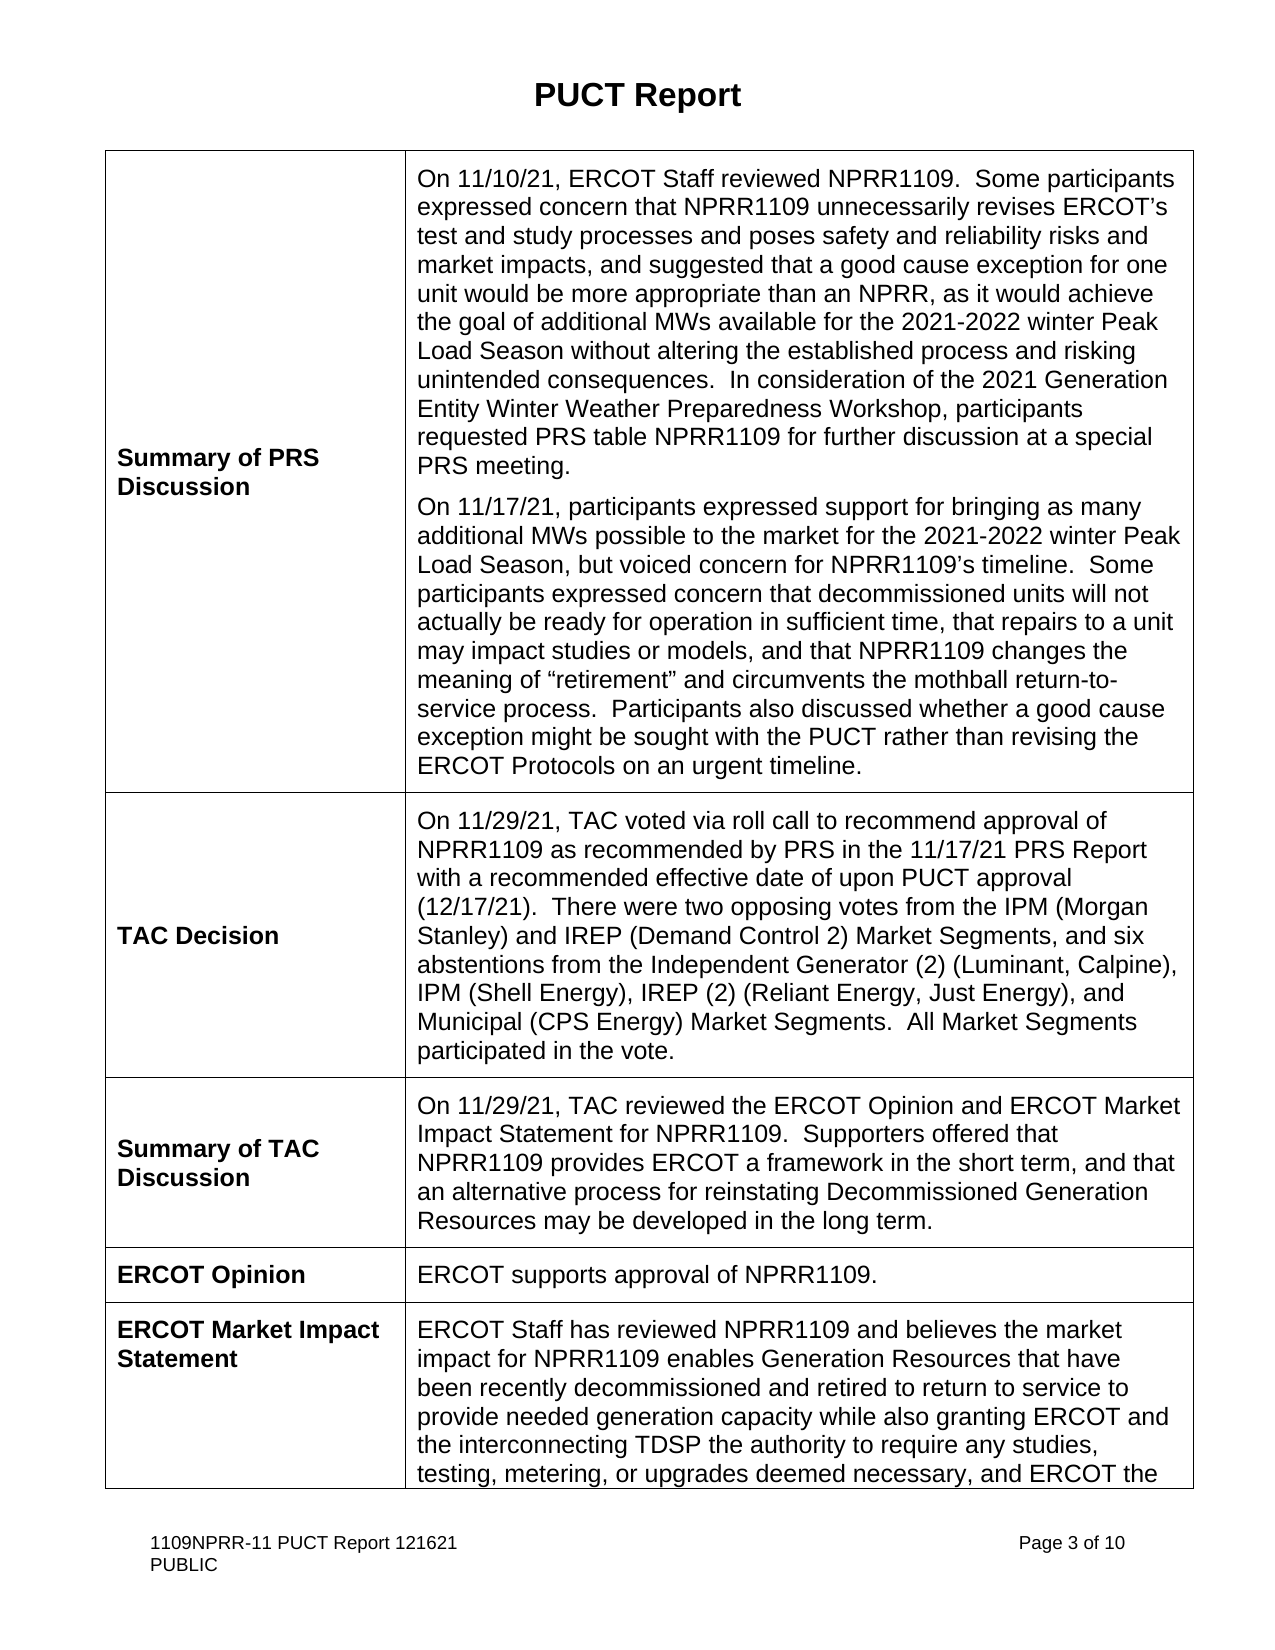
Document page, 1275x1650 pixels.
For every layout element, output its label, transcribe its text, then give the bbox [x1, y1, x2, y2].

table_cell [106, 1303, 405, 1488]
table_cell ERCOT supports approval of NPRR1109. [406, 1248, 1193, 1302]
table_cell On 11/10/21, ERCOT Staff reviewed NPRR1109. Some participants expressed concern that NPRR1109 unnecessarily revises ERCOT’s test and study processes and poses safety and reliability risks and market impacts, and suggested that a good cause exception for one unit would be more appropriate than an NPRR, as it would achieve the goal of additional MWs available for the 2021-2022 winter Peak Load Season without altering the established process and risking unintended consequences. In consideration of the 2021 Generation Entity Winter Weather Preparedness Workshop, participants requested PRS table NPRR1109 for further discussion at a special PRS meeting. On 11/17/21, participants expressed support for bringing as many additional MWs possible to the market for the 2021-2022 winter Peak Load Season, but voiced concern for NPRR1109’s timeline. Some participants expressed concern that decommissioned units will not actually be ready for operation in sufficient time, that repairs to a unit may impact studies or models, and that NPRR1109 changes the meaning of “retirement” and circumvents the mothball return-to-service process. Participants also discussed whether a good cause exception might be sought with the PUCT rather than revising the ERCOT Protocols on an urgent timeline. [406, 151, 1193, 792]
table_cell ERCOT Opinion [106, 1248, 405, 1302]
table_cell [406, 1303, 1193, 1488]
table_cell Summary of PRS Discussion [106, 151, 405, 792]
table_cell On 11/29/21, TAC reviewed the ERCOT Opinion and ERCOT Market Impact Statement for NPRR1109. Supporters offered that NPRR1109 provides ERCOT a framework in the short term, and that an alternative process for reinstating Decommissioned Generation Resources may be developed in the long term. [406, 1078, 1193, 1247]
table_cell TAC Decision [106, 793, 405, 1077]
table_cell Summary of TAC Discussion [106, 1078, 405, 1247]
table_cell On 11/29/21, TAC voted via roll call to recommend approval of NPRR1109 as recommended by PRS in the 11/17/21 PRS Report with a recommended effective date of upon PUCT approval (12/17/21). There were two opposing votes from the IPM (Morgan Stanley) and IREP (Demand Control 2) Market Segments, and six abstentions from the Independent Generator (2) (Luminant, Calpine), IPM (Shell Energy), IREP (2) (Reliant Energy, Just Energy), and Municipal (CPS Energy) Market Segments. All Market Segments participated in the vote. [406, 793, 1193, 1077]
